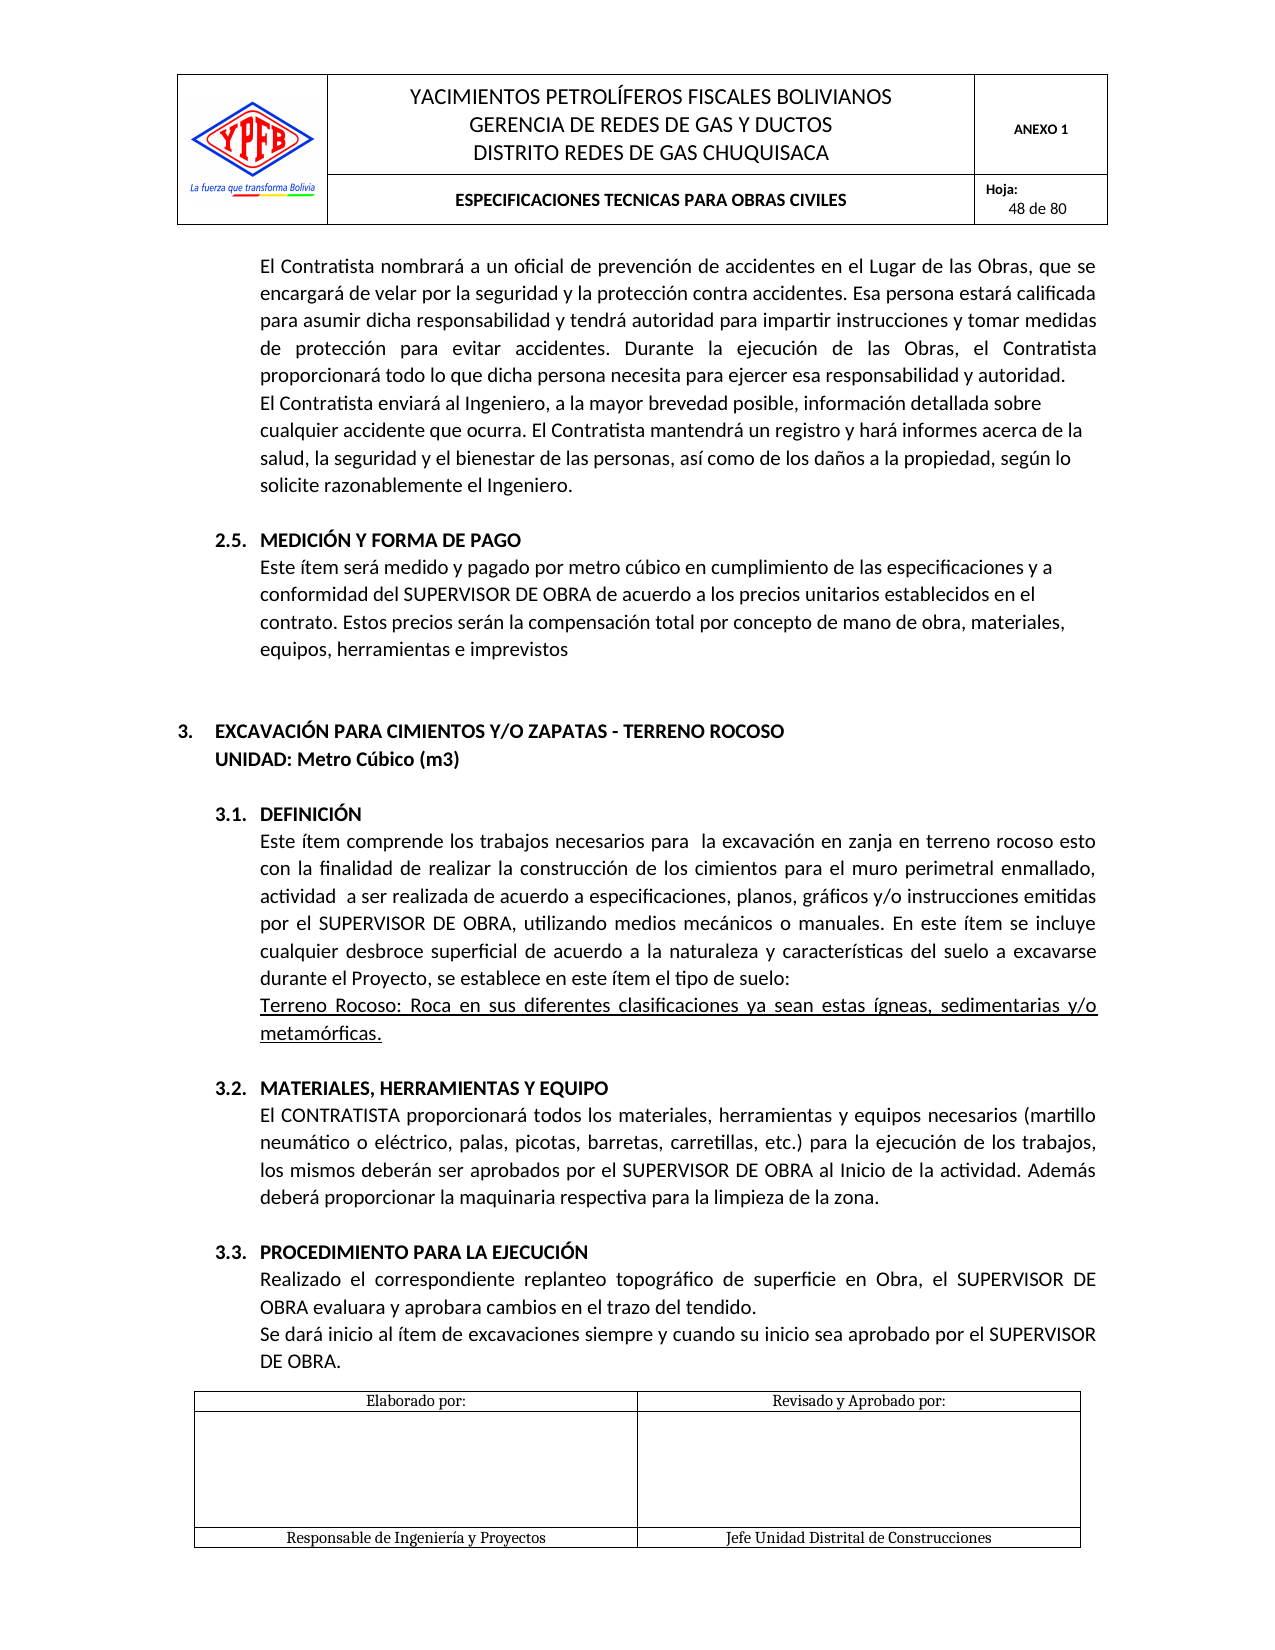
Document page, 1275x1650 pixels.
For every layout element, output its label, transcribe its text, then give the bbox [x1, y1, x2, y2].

list Terreno Rocoso: Roca en sus diferentes clasificaciones ya sean estas ígneas, sedimentarias y/o metamórficas. [260, 1016, 1098, 1045]
list Se dará inicio al ítem de excavaciones siempre y cuando su inicio sea aprobado por el SUPERVISOR DE OBRA. [260, 1321, 1098, 1374]
list Terreno Rocoso: Roca en sus diferentes clasificaciones ya sean estas ígneas, sedimentarias y/o metamórficas. [260, 993, 1098, 1014]
list EXCAVACIÓN PARA CIMIENTOS Y/O ZAPATAS - TERRENO ROCOSO [177, 719, 1098, 744]
list MEDICIÓN Y FORMA DE PAGO [215, 527, 1098, 552]
list UNIDAD: Metro Cúbico (m3) [215, 746, 1098, 771]
list Este ítem será medido y pagado por metro cúbico en cumplimiento de las especificaciones y a conformidad del SUPERVISOR DE OBRA de acuerdo a los precios unitarios establecidos en el contrato. Estos precios serán la compensación total por concepto de mano de obra, materiales, equipos, herramientas e imprevistos [260, 554, 1098, 662]
list MATERIALES, HERRAMIENTAS Y EQUIPO [215, 1075, 1098, 1100]
list Este ítem comprende los trabajos necesarios para la excavación en zanja en terreno rocoso esto con la finalidad de realizar la construcción de los cimientos para el muro perimetral enmallado, actividad a ser realizada de acuerdo a especificaciones, planos, gráficos y/o instrucciones emitidas por el SUPERVISOR DE OBRA, utilizando medios mecánicos o manuales. En este ítem se incluye cualquier desbroce superficial de acuerdo a la naturaleza y características del suelo a excavarse durante el Proyecto, se establece en este ítem el tipo de suelo: [260, 828, 1098, 991]
picture [188, 97, 316, 202]
list Realizado el correspondiente replanteo topográfico de superficie en Obra, el SUPERVISOR DE OBRA evaluara y aprobara cambios en el trazo del tendido. [260, 1267, 1098, 1319]
list El CONTRATISTA proporcionará todos los materiales, herramientas y equipos necesarios (martillo neumático o eléctrico, palas, picotas, barretas, carretillas, etc.) para la ejecución de los trabajos, los mismos deberán ser aprobados por el SUPERVISOR DE OBRA al Inicio de la actividad. Además deberá proporcionar la maquinaria respectiva para la limpieza de la zona. [260, 1102, 1098, 1210]
list El Contratista nombrará a un oficial de prevención de accidentes en el Lugar de las Obras, que se encargará de velar por la seguridad y la protección contra accidentes. Esa persona estará calificada para asumir dicha responsabilidad y tendrá autoridad para impartir instrucciones y tomar medidas de protección para evitar accidentes. Durante la ejecución de las Obras, el Contratista proporcionará todo lo que dicha persona necesita para ejercer esa responsabilidad y autoridad. [260, 253, 1098, 388]
list DEFINICIÓN [215, 801, 1098, 826]
list PROCEDIMIENTO PARA LA EJECUCIÓN [215, 1239, 1098, 1264]
list El Contratista enviará al Ingeniero, a la mayor brevedad posible, información detallada sobre cualquier accidente que ocurra. El Contratista mantendrá un registro y hará informes acerca de la salud, la seguridad y el bienestar de las personas, así como de los daños a la propiedad, según lo solicite razonablemente el Ingeniero. [260, 390, 1098, 497]
